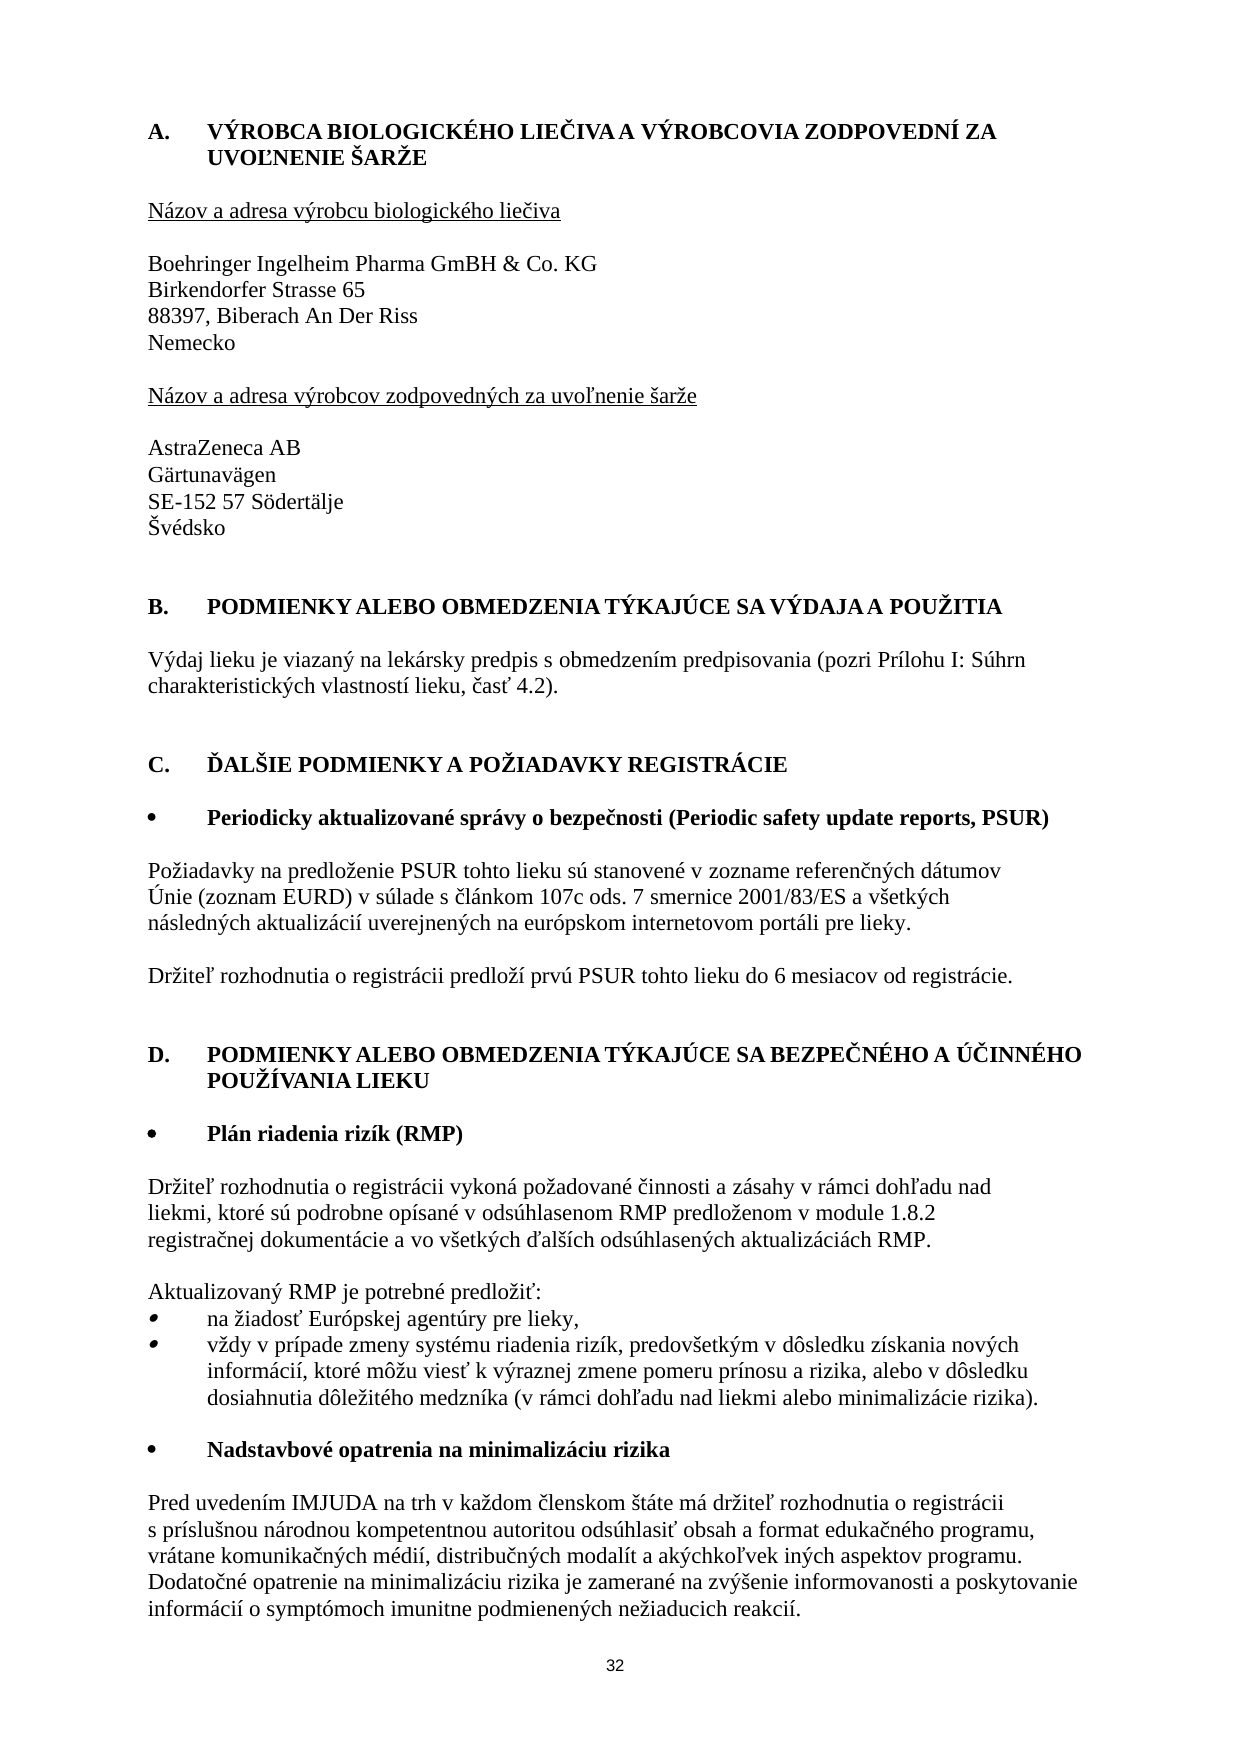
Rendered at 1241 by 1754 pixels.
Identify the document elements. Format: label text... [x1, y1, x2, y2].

text SE-152 57 Södertälje [148, 488, 1092, 514]
text Aktualizovaný RMP je potrebné predložiť: [148, 1278, 1093, 1305]
list Periodicky aktualizované správy o bezpečnosti (Periodic safety update reports, PSUR) [148, 804, 1093, 830]
subtitle B. PODMIENKY ALEBO OBMEDZENIA TÝKAJÚCE SA VÝDAJA A POUŽITIA [148, 593, 1092, 619]
text Držiteľ rozhodnutia o registrácii predloží prvú PSUR tohto lieku do 6 mesiacov od registrácie. [148, 962, 1093, 988]
list Nadstavbové opatrenia na minimalizáciu rizika [148, 1437, 1092, 1463]
subtitle A. VÝROBCA BIOLOGICKÉHO LIEČIVA A VÝROBCOVIA ZODPOVEDNÍ ZA UVOĽNENIE ŠARŽE [148, 118, 1092, 171]
text Nemecko [148, 329, 1092, 355]
text Názov a adresa výrobcu biologického liečiva [148, 197, 1092, 223]
list vždy v prípade zmeny systému riadenia rizík, predovšetkým v dôsledku získania nových informácií, ktoré môžu viesť k výraznej zmene pomeru prínosu a rizika, alebo v dôsledku dosiahnutia dôležitého medzníka (v rámci dohľadu nad liekmi alebo minimalizácie rizika). [148, 1331, 1093, 1410]
list na žiadosť Európskej agentúry pre lieky, [148, 1305, 1093, 1331]
subtitle D. PODMIENKY ALEBO OBMEDZENIA TÝKAJÚCE SA BEZPEČNÉHO A ÚČINNÉHO POUŽÍVANIA LIEKU [148, 1041, 1092, 1094]
list Gärtunavägen [148, 461, 1092, 488]
text Názov a adresa výrobcov zodpovedných za uvoľnenie šarže [148, 382, 1092, 408]
text Birkendorfer Strasse 65 [148, 276, 1092, 303]
subtitle C. ĎALŠIE PODMIENKY A POŽIADAVKY REGISTRÁCIE [148, 751, 1092, 778]
text Požiadavky na predloženie PSUR tohto lieku sú stanovené v zozname referenčných dátumov Únie (zoznam EURD) v súlade s článkom 107c ods. 7 smernice 2001/83/ES a všetkých následných aktualizácií uverejnených na európskom internetovom portáli pre lieky. [148, 857, 1033, 936]
text Boehringer Ingelheim Pharma GmBH & Co. KG [148, 250, 1092, 276]
list Výdaj lieku je viazaný na lekársky predpis s obmedzením predpisovania (pozri Prílohu I: Súhrn charakteristických vlastností lieku, časť 4.2). [148, 646, 1092, 699]
text Pred uvedením IMJUDA na trh v každom členskom štáte má držiteľ rozhodnutia o registrácii s príslušnou národnou kompetentnou autoritou odsúhlasiť obsah a format edukačného programu, vrátane komunikačných médií, distribučných modalít a akýchkoľvek iných aspektov programu. Dodatočné opatrenie na minimalizáciu rizika je zamerané na zvýšenie informovanosti a poskytovanie informácií o symptómoch imunitne podmienených nežiaducich reakcií. [148, 1489, 1093, 1621]
list Plán riadenia rizík (RMP) [148, 1120, 1093, 1147]
text AstraZeneca AB [148, 434, 1092, 461]
text 88397, Biberach An Der Riss [148, 303, 1092, 329]
text Švédsko [148, 514, 1092, 541]
text Držiteľ rozhodnutia o registrácii vykoná požadované činnosti a zásahy v rámci dohľadu nad liekmi, ktoré sú podrobne opísané v odsúhlasenom RMP predloženom v module 1.8.2 registračnej dokumentácie a vo všetkých ďalších odsúhlasených aktualizáciách RMP. [148, 1173, 1033, 1252]
